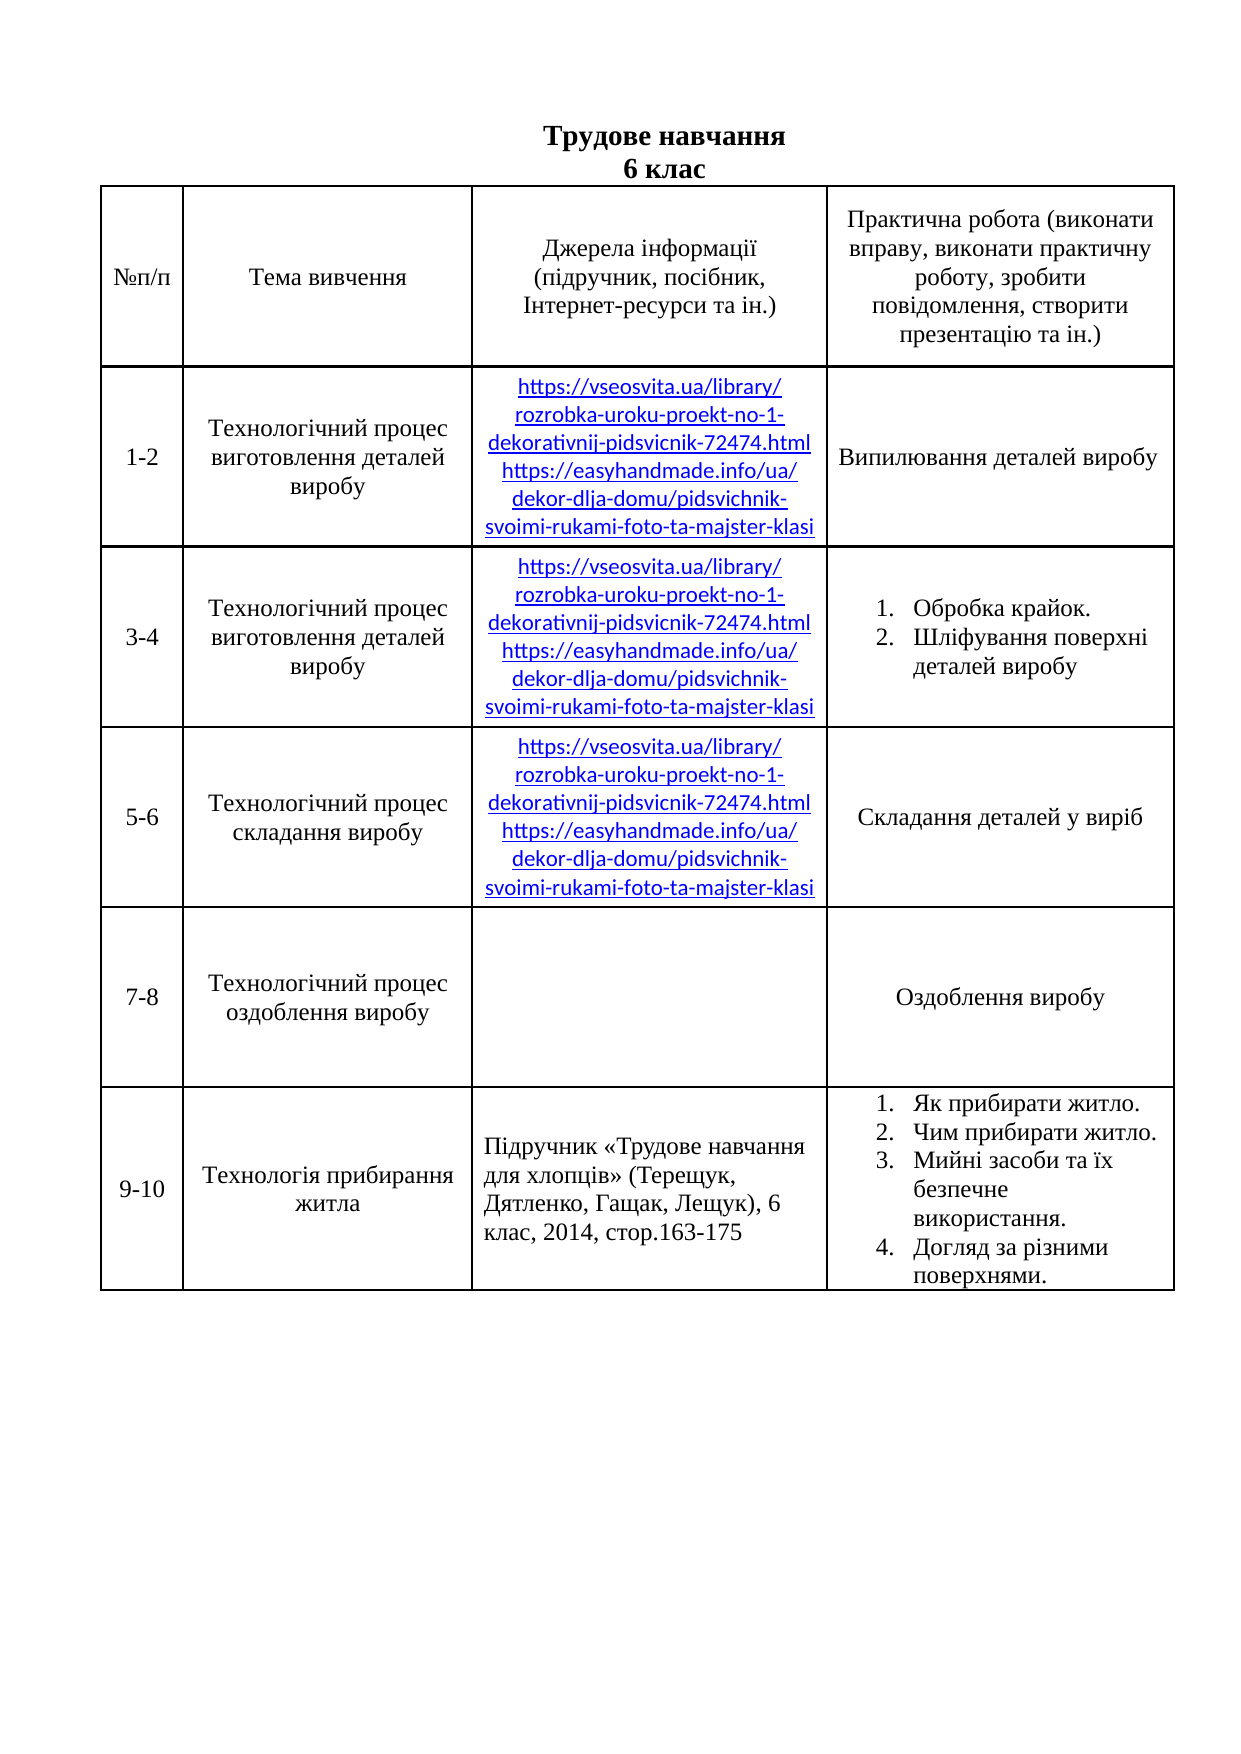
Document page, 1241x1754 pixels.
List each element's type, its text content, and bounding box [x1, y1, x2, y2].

table_cell Підручник «Трудове навчання для хлопців» (Терещук, Дятленко, Гащак, Лещук), 6 клас, 2014, стор.163-175 [473, 1088, 826, 1289]
table_cell https://vseosvita.ua/library/rozrobka-uroku-proekt-no-1-dekorativnij-pidsvicnik-72474.html https://easyhandmade.info/ua/dekor-dlja-domu/pidsvichnik-svoimi-rukami-foto-ta-majster-klasi [473, 548, 826, 726]
table_cell Оздоблення виробу [828, 908, 1173, 1086]
text Трудове навчання [177, 118, 1152, 152]
table_cell 9-10 [102, 1088, 182, 1289]
table_cell Технологічний процес виготовлення деталей виробу [184, 368, 471, 545]
table_cell Технологічний процес оздоблення виробу [184, 908, 471, 1086]
table_header Джерела інформації (підручник, посібник, Інтернет-ресурси та ін.) [473, 187, 826, 365]
table_cell Складання деталей у виріб [828, 728, 1173, 906]
table_header Тема вивчення [184, 187, 471, 365]
table_cell Як прибирати житло. Чим прибирати житло. Мийні засоби та їх безпечне використання. Догляд за різними поверхнями. [828, 1088, 1173, 1289]
table_cell 1-2 [102, 368, 182, 545]
table_cell Технологічний процес складання виробу [184, 728, 471, 906]
table_cell https://vseosvita.ua/library/rozrobka-uroku-proekt-no-1-dekorativnij-pidsvicnik-72474.html https://easyhandmade.info/ua/dekor-dlja-domu/pidsvichnik-svoimi-rukami-foto-ta-majster-klasi [473, 368, 826, 545]
table_cell Випилювання деталей виробу [828, 368, 1173, 545]
table_cell 7-8 [102, 908, 182, 1086]
table_cell [473, 908, 826, 1086]
table_cell 5-6 [102, 728, 182, 906]
table_header №п/п [102, 187, 182, 365]
table_cell Технологія прибирання житла [184, 1088, 471, 1289]
table_header Практична робота (виконати вправу, виконати практичну роботу, зробити повідомлення, створити презентацію та ін.) [828, 187, 1173, 365]
table_cell 3-4 [102, 548, 182, 726]
text 6 клас [177, 152, 1152, 185]
table_cell Обробка крайок. Шліфування поверхні деталей виробу [828, 548, 1173, 726]
table_cell Технологічний процес виготовлення деталей виробу [184, 548, 471, 726]
table_cell https://vseosvita.ua/library/rozrobka-uroku-proekt-no-1-dekorativnij-pidsvicnik-72474.html https://easyhandmade.info/ua/dekor-dlja-domu/pidsvichnik-svoimi-rukami-foto-ta-majster-klasi [473, 728, 826, 906]
